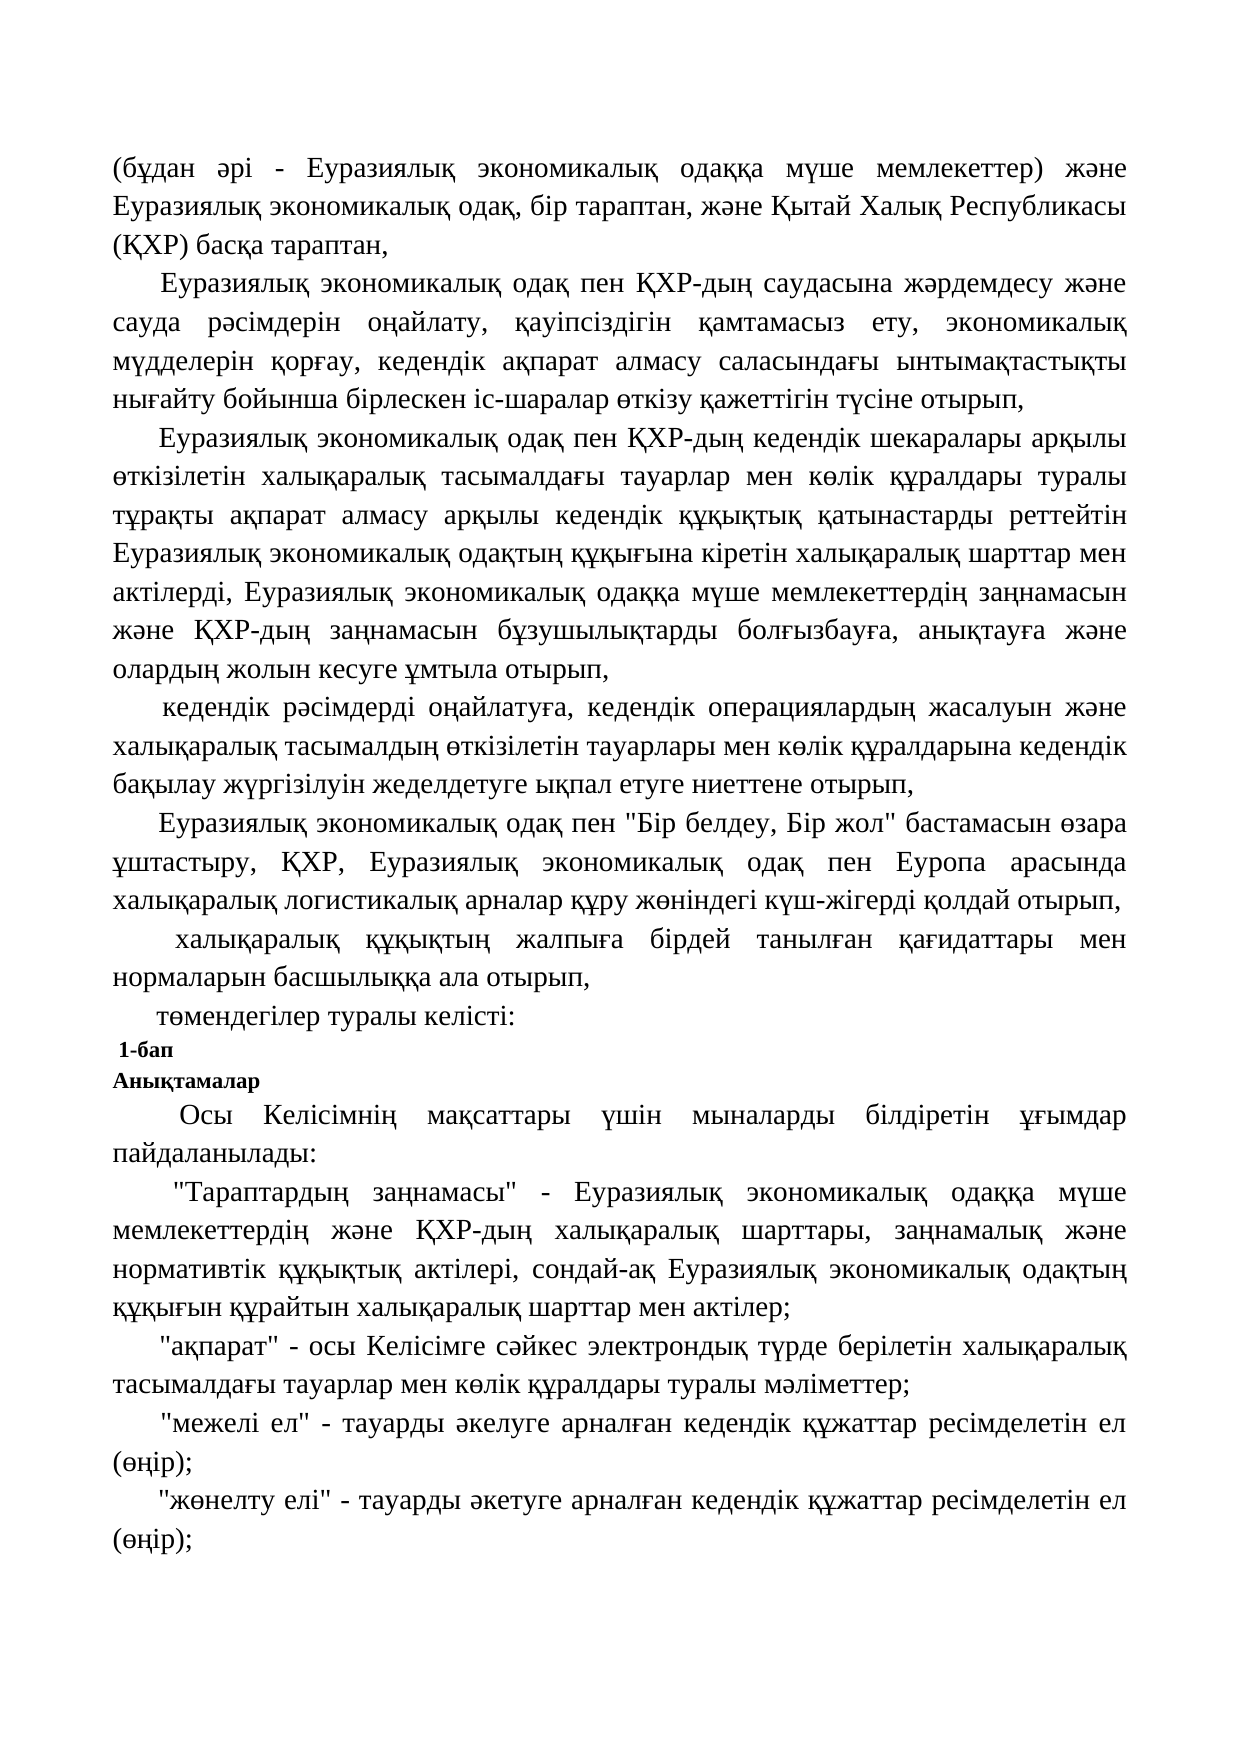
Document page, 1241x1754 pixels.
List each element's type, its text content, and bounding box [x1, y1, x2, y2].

text "Тараптардың заңнамасы" - Еуразиялық экономикалық одаққа мүше мемлекеттердің және ҚХР-дың халықаралық шарттары, заңнамалық және нормативтік құқықтық актілері, сондай-ақ Еуразиялық экономикалық одақтың құқығын құрайтын халықаралық шарттар мен актілер; [112, 1174, 1128, 1323]
text халықаралық құқықтың жалпыға бірдей танылған қағидаттары мен нормаларын басшылыққа ала отырып, [112, 921, 1128, 993]
text төмендегілер туралы келісті: [112, 998, 1128, 1031]
text Еуразиялық экономикалық одақ пен ҚХР-дың кедендік шекаралары арқылы өткізілетін халықаралық тасымалдағы тауарлар мен көлік құралдары туралы тұрақты ақпарат алмасу арқылы кедендік құқықтық қатынастарды реттейтін Еуразиялық экономикалық одақтың құқығына кіретін халықаралық шарттар мен актілерді, Еуразиялық экономикалық одаққа мүше мемлекеттердің заңнамасын және ҚХР-дың заңнамасын бұзушылықтарды болғызбауға, анықтауға және олардың жолын кесуге ұмтыла отырып, [112, 420, 1128, 684]
text "межелі ел" - тауарды әкелуге арналған кедендік құжаттар ресімделетін ел (өңір); [112, 1405, 1128, 1477]
text "жөнелту елі" - тауарды әкетуге арналған кедендік құжаттар ресімделетін ел (өңір); [112, 1482, 1128, 1554]
text Еуразиялық экономикалық одақ пен "Бір белдеу, Бір жол" бастамасын өзара ұштастыру, ҚХР, Еуразиялық экономикалық одақ пен Еуропа арасында халықаралық логистикалық арналар құру жөніндегі күш-жігерді қолдай отырып, [112, 805, 1128, 916]
text 1-бап Анықтамалар [112, 1036, 1128, 1093]
text Осы Келісімнің мақсаттары үшін мыналарды білдіретін ұғымдар пайдаланылады: [112, 1097, 1128, 1169]
text "ақпарат" - осы Келісімге сәйкес электрондық түрде берілетін халықаралық тасымалдағы тауарлар мен көлік құралдары туралы мәліметтер; [112, 1328, 1128, 1400]
text Еуразиялық экономикалық одақ пен ҚХР-дың саудасына жәрдемдесу және сауда рәсімдерін оңайлату, қауіпсіздігін қамтамасыз ету, экономикалық мүдделерін қорғау, кедендік ақпарат алмасу саласындағы ынтымақтастықты нығайту бойынша бірлескен іс-шаралар өткізу қажеттігін түсіне отырып, [112, 266, 1128, 415]
text кедендік рәсімдерді оңайлатуға, кедендік операциялардың жасалуын және халықаралық тасымалдың өткізілетін тауарлары мен көлік құралдарына кедендік бақылау жүргізілуін жеделдетуге ықпал етуге ниеттене отырып, [112, 689, 1128, 800]
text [112, 150, 1128, 261]
